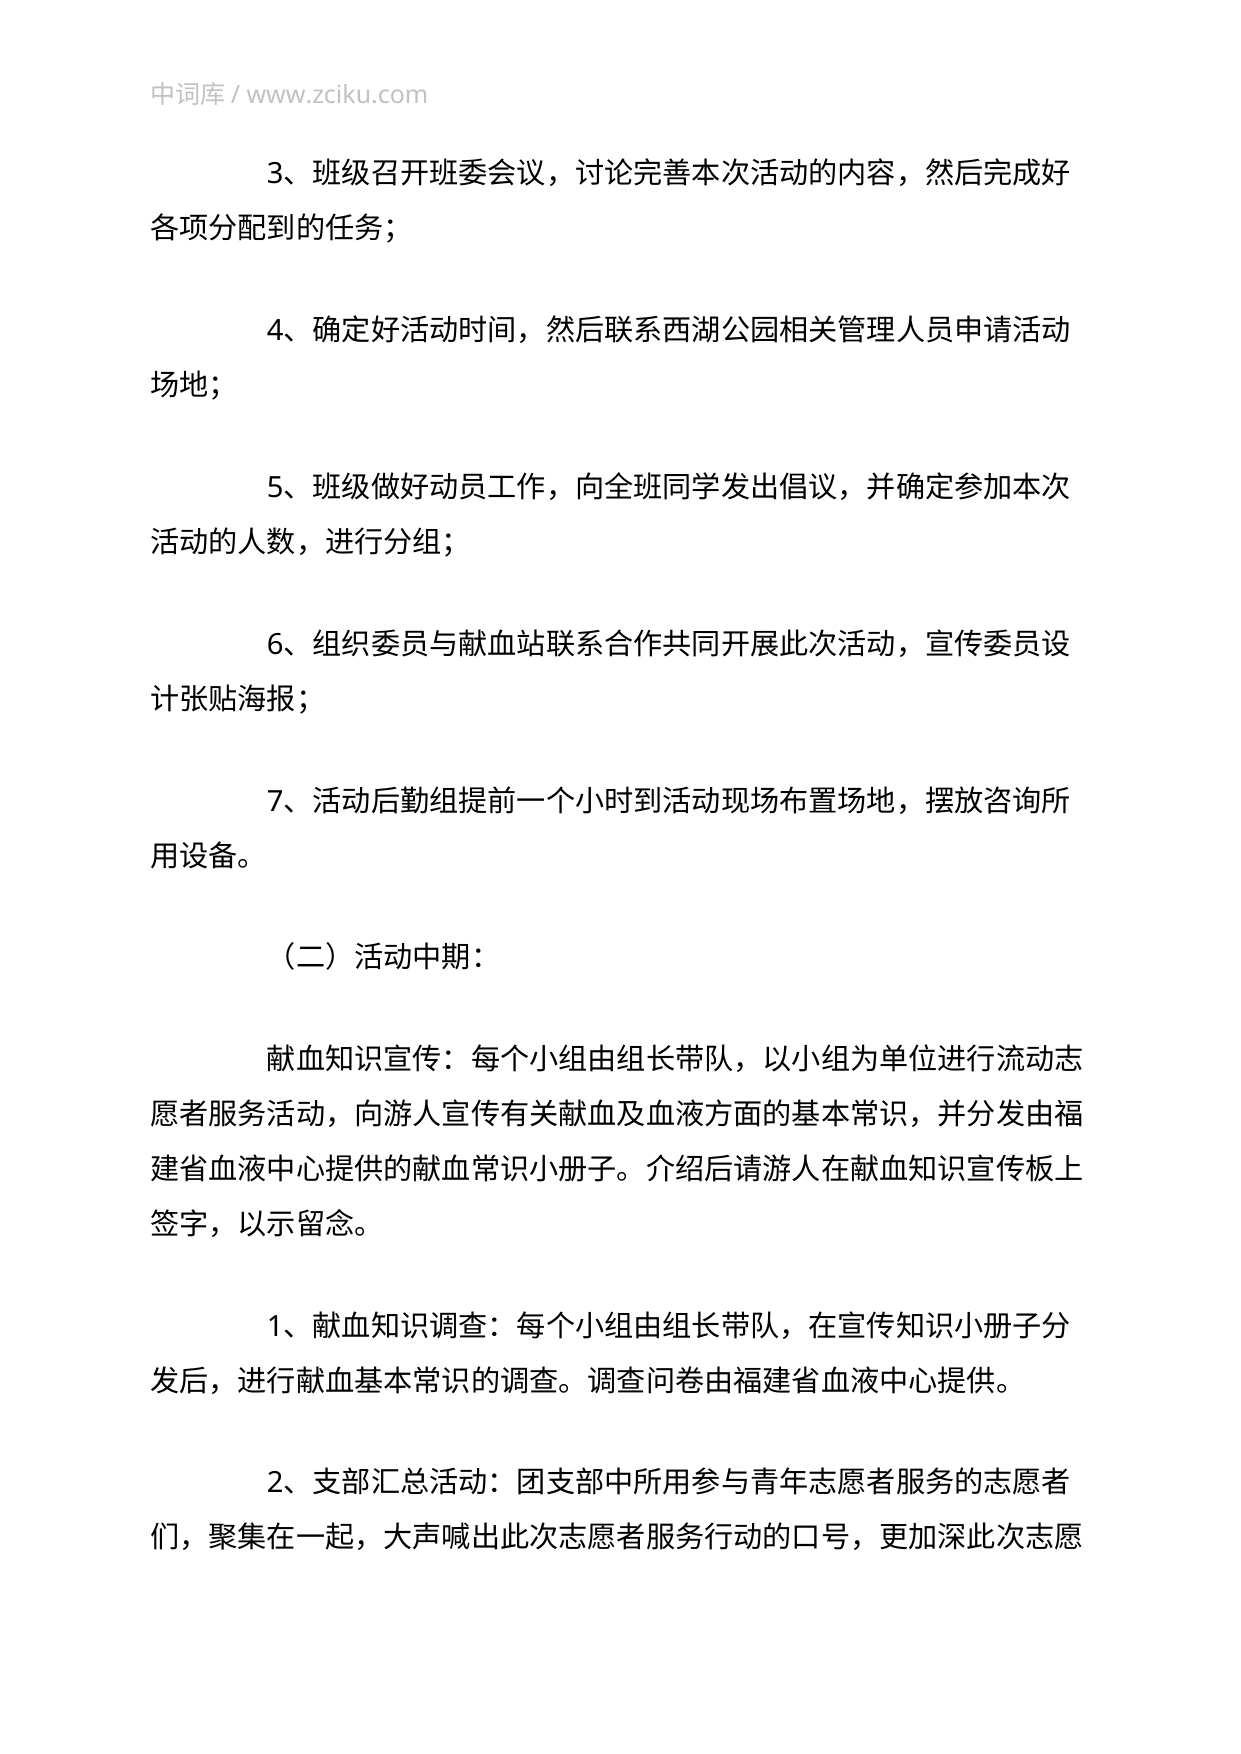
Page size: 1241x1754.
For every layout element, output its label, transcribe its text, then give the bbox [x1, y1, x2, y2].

text 4、确定好活动时间，然后联系西湖公园相关管理人员申请活动场地； [150, 307, 1090, 404]
text 1、献血知识调查：每个小组由组长带队，在宣传知识小册子分发后，进行献血基本常识的调查。调查问卷由福建省血液中心提供。 [150, 1302, 1090, 1399]
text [150, 1459, 1090, 1556]
text 6、组织委员与献血站联系合作共同开展此次活动，宣传委员设计张贴海报； [150, 620, 1090, 718]
text 5、班级做好动员工作，向全班同学发出倡议，并确定参加本次活动的人数，进行分组； [150, 463, 1090, 561]
text 7、活动后勤组提前一个小时到活动现场布置场地，摆放咨询所用设备。 [150, 777, 1090, 874]
text 献血知识宣传：每个小组由组长带队，以小组为单位进行流动志愿者服务活动，向游人宣传有关献血及血液方面的基本常识，并分发由福建省血液中心提供的献血常识小册子。介绍后请游人在献血知识宣传板上签字，以示留念。 [150, 1036, 1090, 1243]
text 3、班级召开班委会议，讨论完善本次活动的内容，然后完成好各项分配到的任务； [150, 150, 1090, 247]
text （二）活动中期： [150, 934, 1090, 976]
